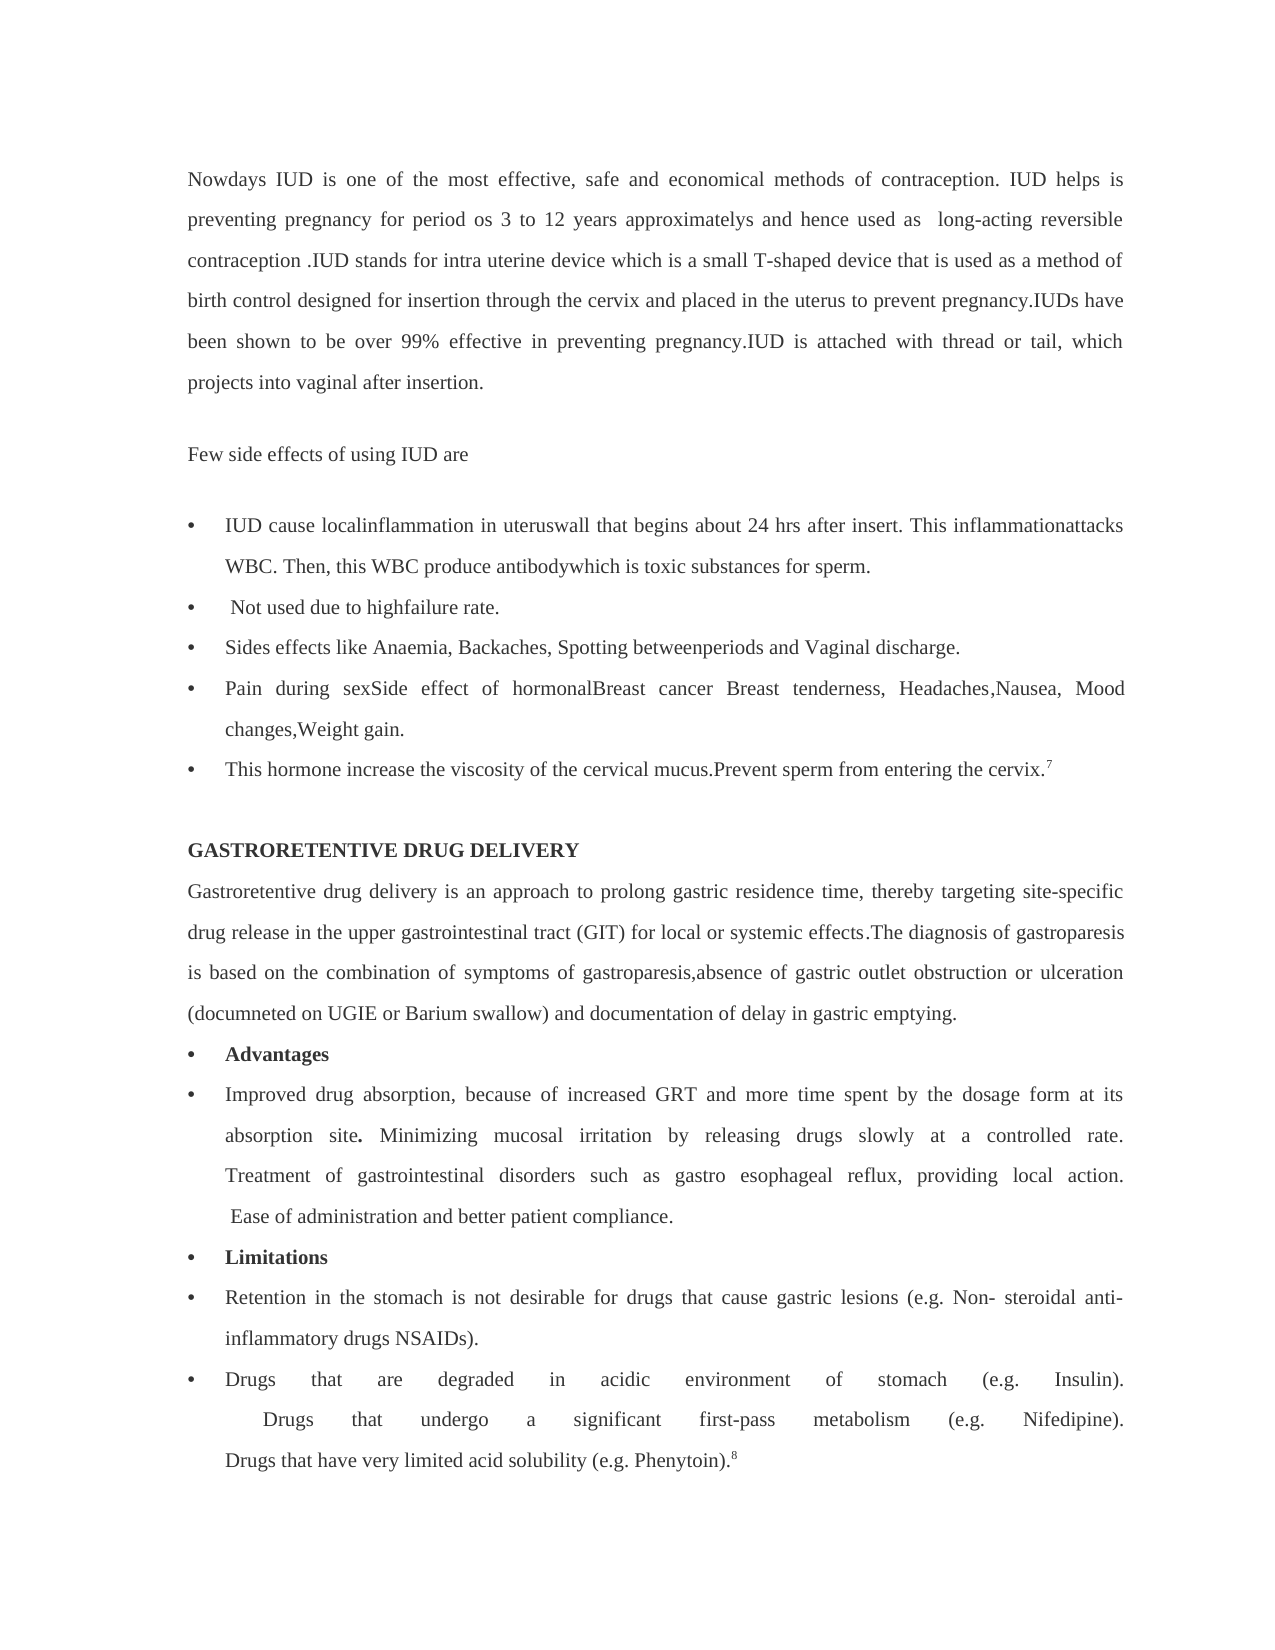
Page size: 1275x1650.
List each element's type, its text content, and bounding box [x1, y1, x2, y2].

list Advantages [187, 1025, 1125, 1066]
text Nowdays IUD is one of the most effective, safe and economical methods of contraception. IUD helps is preventing pregnancy for period os 3 to 12 years approximatelys and hence used as long-acting reversible contraception .IUD stands for intra uterine device which is a small T-shaped device that is used as a method of birth control designed for insertion through the cervix and placed in the uterus to prevent pregnancy.IUDs have been shown to be over 99% effective in preventing pregnancy.IUD is attached with thread or tail, which projects into vaginal after insertion. [187, 150, 1125, 394]
list This hormone increase the viscosity of the cervical mucus.Prevent sperm from entering the cervix.7 [187, 741, 1125, 781]
list Pain during sexSide effect of hormonalBreast cancer Breast tenderness, Headaches,Nausea, Mood changes,Weight gain. [187, 659, 1125, 741]
list Sides effects like Anaemia, Backaches, Spotting betweenperiods and Vaginal discharge. [187, 619, 1125, 659]
list Limitations [187, 1228, 1125, 1269]
list IUD cause localinflammation in uteruswall that begins about 24 hrs after insert. This inflammationattacks WBC. Then, this WBC produce antibodywhich is toxic substances for sperm. [187, 497, 1125, 578]
list Retention in the stomach is not desirable for drugs that cause gastric lesions (e.g. Non- steroidal anti-inflammatory drugs NSAIDs). [187, 1269, 1125, 1350]
list Improved drug absorption, because of increased GRT and more time spent by the dosage form at its absorption site. Minimizing mucosal irritation by releasing drugs slowly at a controlled rate. Treatment of gastrointestinal disorders such as gastro esophageal reflux, providing local action. Ease of administration and better patient compliance. [187, 1066, 1125, 1228]
list Drugs that are degraded in acidic environment of stomach (e.g. Insulin). Drugs that undergo a significant first-pass metabolism (e.g. Nifedipine). Drugs that have very limited acid solubility (e.g. Phenytoin).8 [187, 1350, 1125, 1472]
list Not used due to highfailure rate. [187, 578, 1125, 619]
text GASTRORETENTIVE DRUG DELIVERY [187, 822, 1125, 862]
text Gastroretentive drug delivery is an approach to prolong gastric residence time, thereby targeting site-specific drug release in the upper gastrointestinal tract (GIT) for local or systemic effects.The diagnosis of gastroparesis is based on the combination of symptoms of gastroparesis,absence of gastric outlet obstruction or ulceration (documneted on UGIE or Barium swallow) and documentation of delay in gastric emptying. [187, 862, 1125, 1025]
text Few side effects of using IUD are [187, 425, 1125, 466]
